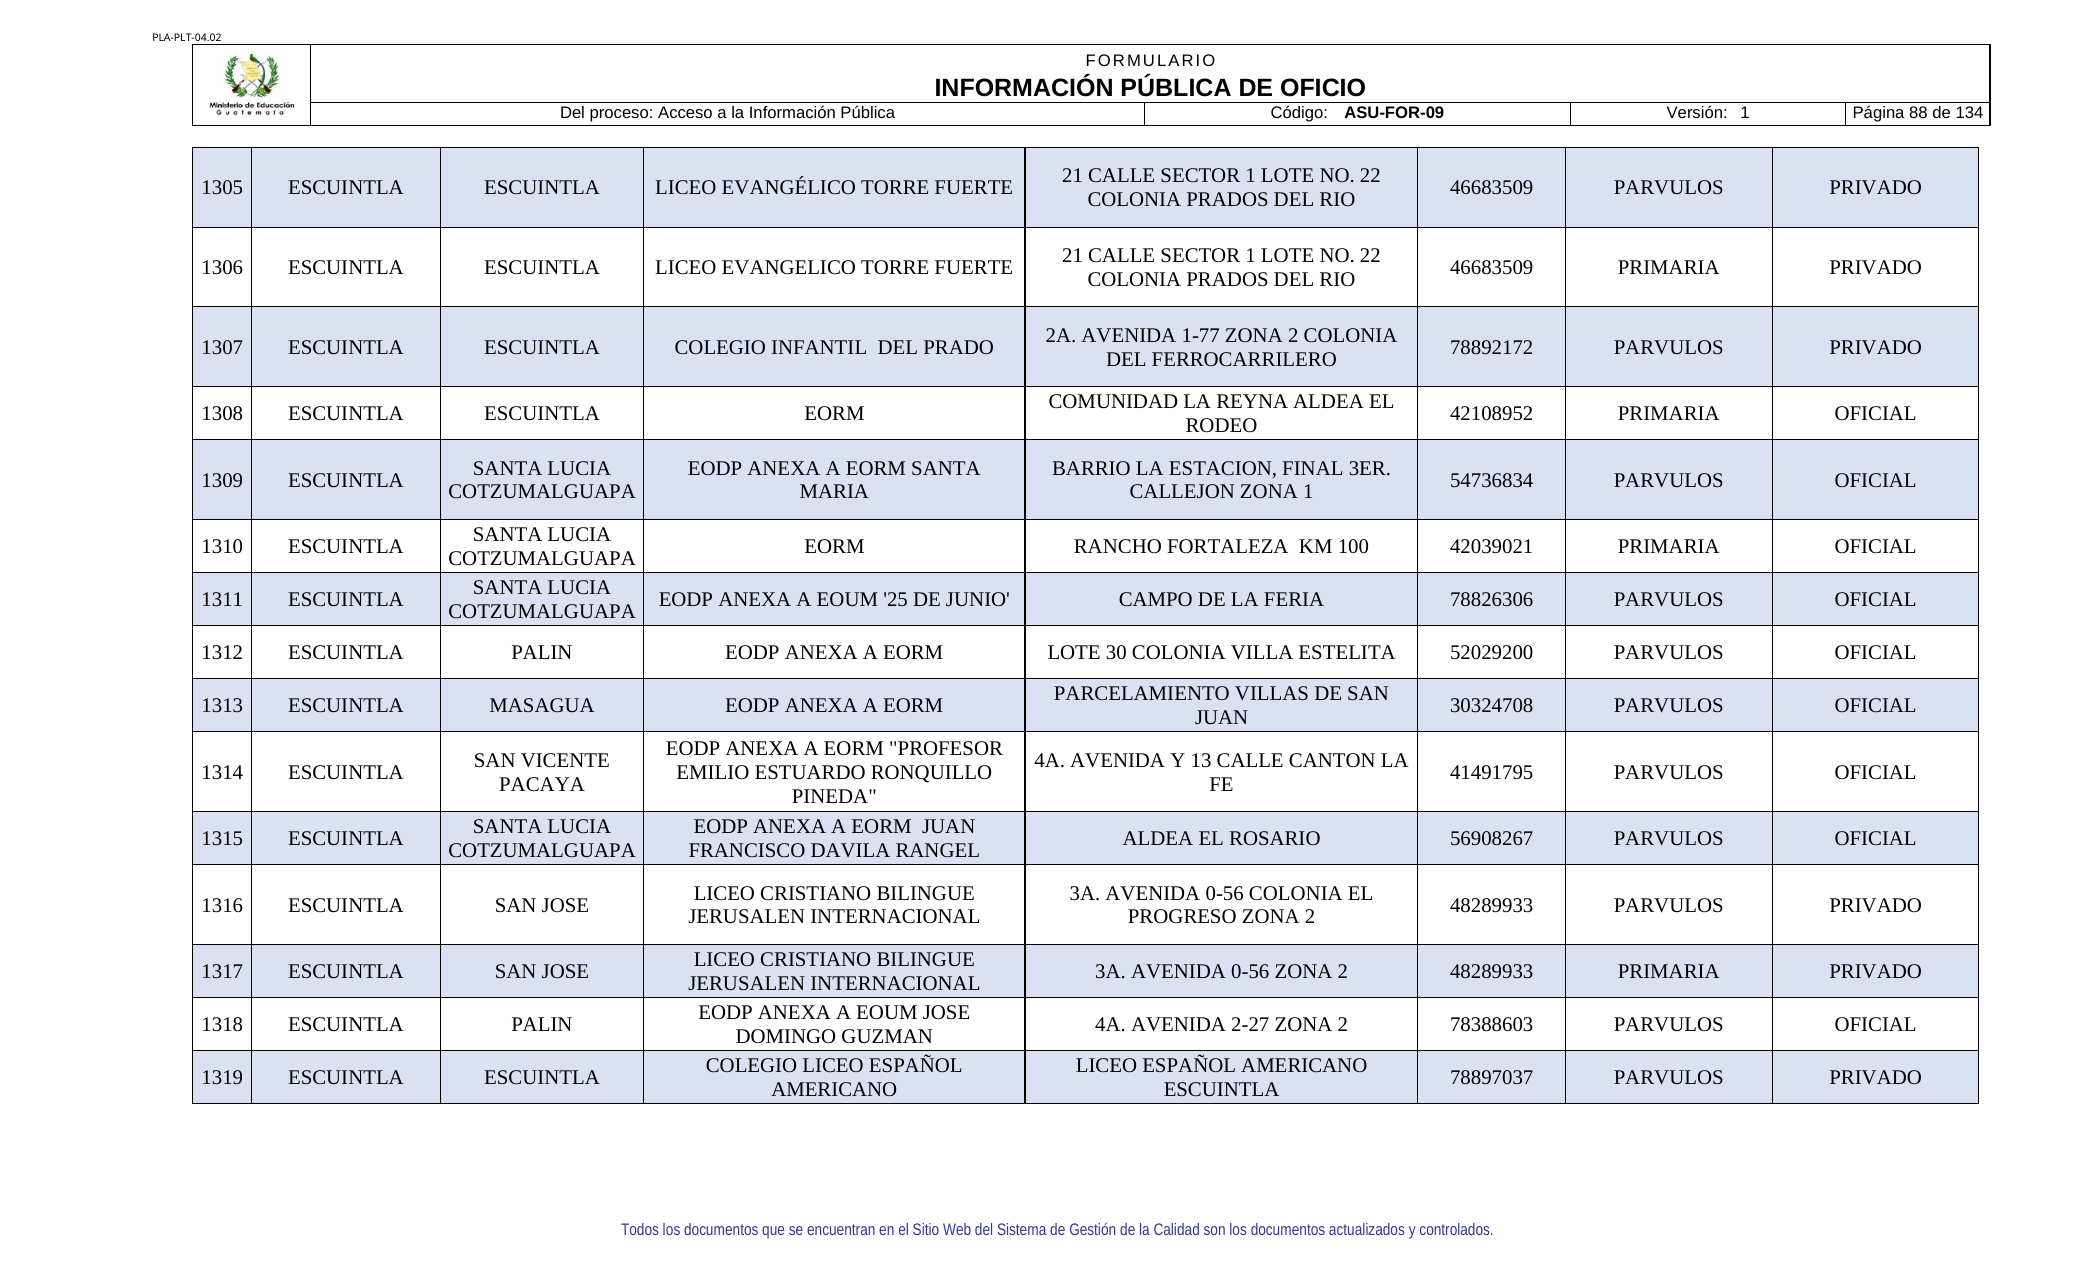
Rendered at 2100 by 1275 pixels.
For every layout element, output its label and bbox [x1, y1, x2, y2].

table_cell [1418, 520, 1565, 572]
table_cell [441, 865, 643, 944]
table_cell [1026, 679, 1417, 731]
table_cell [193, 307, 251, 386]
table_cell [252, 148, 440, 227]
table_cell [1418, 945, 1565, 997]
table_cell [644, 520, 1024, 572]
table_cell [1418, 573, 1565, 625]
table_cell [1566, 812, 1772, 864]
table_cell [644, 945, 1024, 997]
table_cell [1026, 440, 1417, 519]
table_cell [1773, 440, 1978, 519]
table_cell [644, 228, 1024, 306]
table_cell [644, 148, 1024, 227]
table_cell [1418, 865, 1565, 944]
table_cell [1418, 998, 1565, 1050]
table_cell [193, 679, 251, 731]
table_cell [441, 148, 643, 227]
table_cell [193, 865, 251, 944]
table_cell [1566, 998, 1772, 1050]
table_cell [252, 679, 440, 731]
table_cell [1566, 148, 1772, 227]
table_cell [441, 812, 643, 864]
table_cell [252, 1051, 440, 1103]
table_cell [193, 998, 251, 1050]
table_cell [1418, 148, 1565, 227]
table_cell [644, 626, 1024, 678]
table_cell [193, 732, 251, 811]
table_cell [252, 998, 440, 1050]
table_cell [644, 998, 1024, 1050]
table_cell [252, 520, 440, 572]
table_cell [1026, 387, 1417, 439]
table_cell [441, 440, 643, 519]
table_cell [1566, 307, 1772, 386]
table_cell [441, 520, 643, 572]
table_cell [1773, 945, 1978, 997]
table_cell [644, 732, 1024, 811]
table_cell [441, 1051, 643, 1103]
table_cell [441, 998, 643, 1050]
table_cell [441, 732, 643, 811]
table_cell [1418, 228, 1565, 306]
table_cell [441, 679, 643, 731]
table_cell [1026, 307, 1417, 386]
picture [208, 51, 295, 117]
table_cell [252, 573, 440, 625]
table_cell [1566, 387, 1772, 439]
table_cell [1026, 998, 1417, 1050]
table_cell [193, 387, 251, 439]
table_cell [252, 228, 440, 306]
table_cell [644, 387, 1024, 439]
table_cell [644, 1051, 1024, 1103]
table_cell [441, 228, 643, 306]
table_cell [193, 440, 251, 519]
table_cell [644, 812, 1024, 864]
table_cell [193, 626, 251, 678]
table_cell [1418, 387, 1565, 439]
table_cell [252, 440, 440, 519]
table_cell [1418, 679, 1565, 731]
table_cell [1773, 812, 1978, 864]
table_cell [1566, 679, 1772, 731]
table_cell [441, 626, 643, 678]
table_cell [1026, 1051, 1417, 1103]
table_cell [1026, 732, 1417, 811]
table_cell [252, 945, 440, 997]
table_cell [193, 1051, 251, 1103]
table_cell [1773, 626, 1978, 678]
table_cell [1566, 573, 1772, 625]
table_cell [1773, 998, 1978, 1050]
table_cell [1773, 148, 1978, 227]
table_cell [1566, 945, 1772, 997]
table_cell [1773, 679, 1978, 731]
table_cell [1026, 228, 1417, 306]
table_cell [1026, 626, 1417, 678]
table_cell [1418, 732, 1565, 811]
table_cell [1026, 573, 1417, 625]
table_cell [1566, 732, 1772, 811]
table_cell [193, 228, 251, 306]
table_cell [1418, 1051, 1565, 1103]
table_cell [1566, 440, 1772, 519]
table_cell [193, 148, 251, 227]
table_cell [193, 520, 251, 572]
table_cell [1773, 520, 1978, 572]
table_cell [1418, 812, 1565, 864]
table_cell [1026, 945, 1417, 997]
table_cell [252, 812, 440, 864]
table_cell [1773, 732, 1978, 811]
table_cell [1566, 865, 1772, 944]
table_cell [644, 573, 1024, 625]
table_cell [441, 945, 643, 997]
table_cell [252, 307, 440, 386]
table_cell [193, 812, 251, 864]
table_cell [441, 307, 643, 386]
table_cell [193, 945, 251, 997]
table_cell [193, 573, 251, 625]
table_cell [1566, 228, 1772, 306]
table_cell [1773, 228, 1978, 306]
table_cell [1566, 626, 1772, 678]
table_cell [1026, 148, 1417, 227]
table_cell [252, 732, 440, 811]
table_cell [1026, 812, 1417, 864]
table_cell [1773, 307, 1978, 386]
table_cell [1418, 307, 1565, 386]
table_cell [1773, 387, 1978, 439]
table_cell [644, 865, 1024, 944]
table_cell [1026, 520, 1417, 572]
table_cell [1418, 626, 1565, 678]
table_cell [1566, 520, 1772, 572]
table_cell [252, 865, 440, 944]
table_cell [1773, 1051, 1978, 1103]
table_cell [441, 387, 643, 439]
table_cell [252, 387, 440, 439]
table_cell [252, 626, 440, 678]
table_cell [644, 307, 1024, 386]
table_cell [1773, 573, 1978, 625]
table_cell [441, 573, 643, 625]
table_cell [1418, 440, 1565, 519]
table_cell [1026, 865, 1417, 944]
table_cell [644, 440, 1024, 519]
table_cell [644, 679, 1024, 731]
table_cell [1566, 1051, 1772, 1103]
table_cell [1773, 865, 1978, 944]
